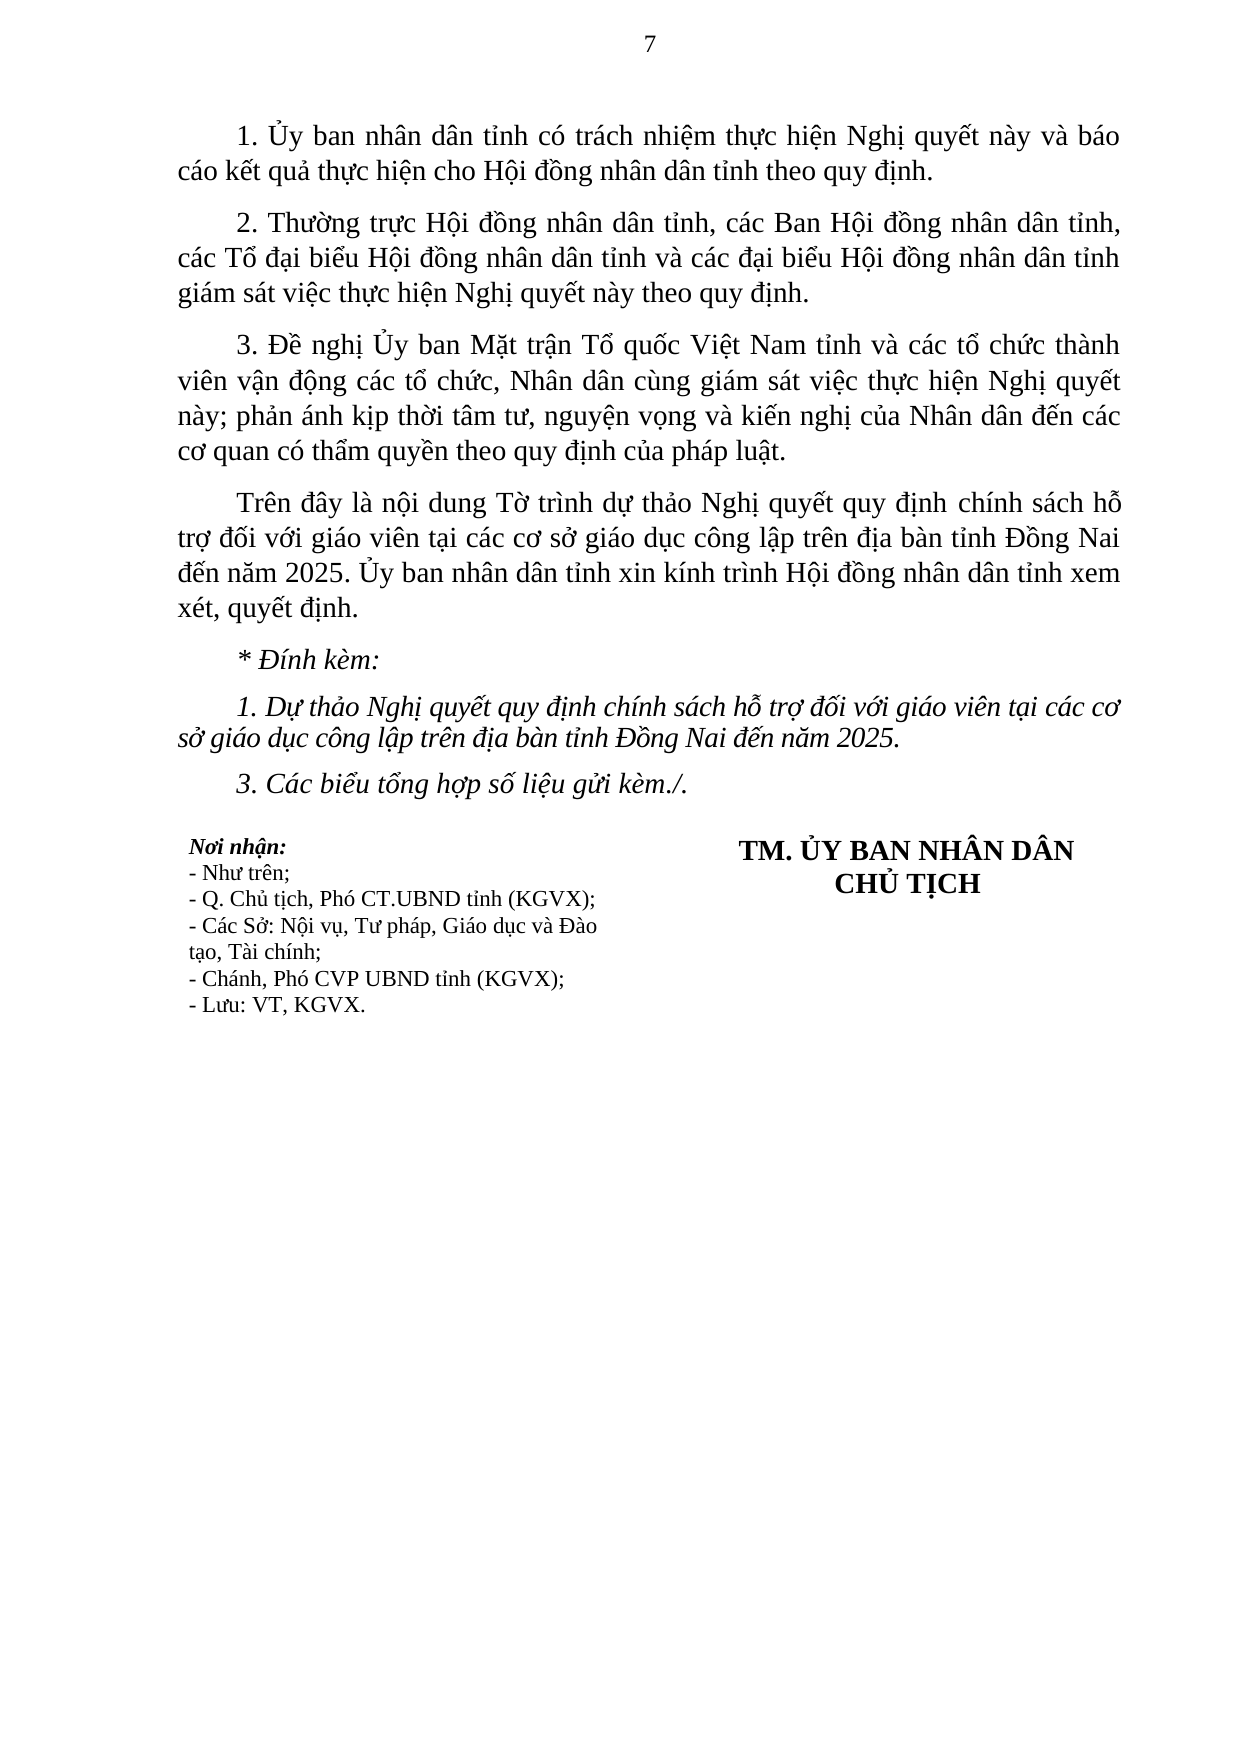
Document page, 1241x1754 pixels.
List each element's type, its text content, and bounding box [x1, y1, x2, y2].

table_header TM. ỦY BAN NHÂN DÂN CHỦ TỊCH [648, 833, 1165, 1058]
text 2. Thường trực Hội đồng nhân dân tỉnh, các Ban Hội đồng nhân dân tỉnh, các Tổ đại biểu Hội đồng nhân dân tỉnh và các đại biểu Hội đồng nhân dân tỉnh giám sát việc thực hiện Nghị quyết này theo quy định. [177, 205, 1122, 309]
text 1. Ủy ban nhân dân tỉnh có trách nhiệm thực hiện Nghị quyết này và báo cáo kết quả thực hiện cho Hội đồng nhân dân tỉnh theo quy định. [177, 118, 1122, 187]
text 1. Dự thảo Nghị quyết quy định chính sách hỗ trợ đối với giáo viên tại các cơ sở giáo dục công lập trên địa bàn tỉnh Đồng Nai đến năm 2025. [177, 691, 1122, 754]
text Trên đây là nội dung Tờ trình dự thảo Nghị quyết quy định chính sách hỗ trợ đối với giáo viên tại các cơ sở giáo dục công lập trên địa bàn tỉnh Đồng Nai đến năm 2025. Ủy ban nhân dân tỉnh xin kính trình Hội đồng nhân dân tỉnh xem xét, quyết định. [177, 485, 1122, 624]
table_header Nơi nhận: - Như trên; - Q. Chủ tịch, Phó CT.UBND tỉnh (KGVX); - Các Sở: Nội vụ, Tư pháp, Giáo dục và Đào tạo, Tài chính; - Chánh, Phó CVP UBND tỉnh (KGVX); - Lưu: VT, KGVX. [177, 833, 648, 1058]
text 3. Các biểu tổng hợp số liệu gửi kèm./. [177, 766, 1122, 800]
text * Đính kèm: [177, 642, 1122, 676]
text 3. Đề nghị Ủy ban Mặt trận Tổ quốc Việt Nam tỉnh và các tổ chức thành viên vận động các tổ chức, Nhân dân cùng giám sát việc thực hiện Nghị quyết này; phản ánh kịp thời tâm tư, nguyện vọng và kiến nghị của Nhân dân đến các cơ quan có thẩm quyền theo quy định của pháp luật. [177, 327, 1122, 467]
